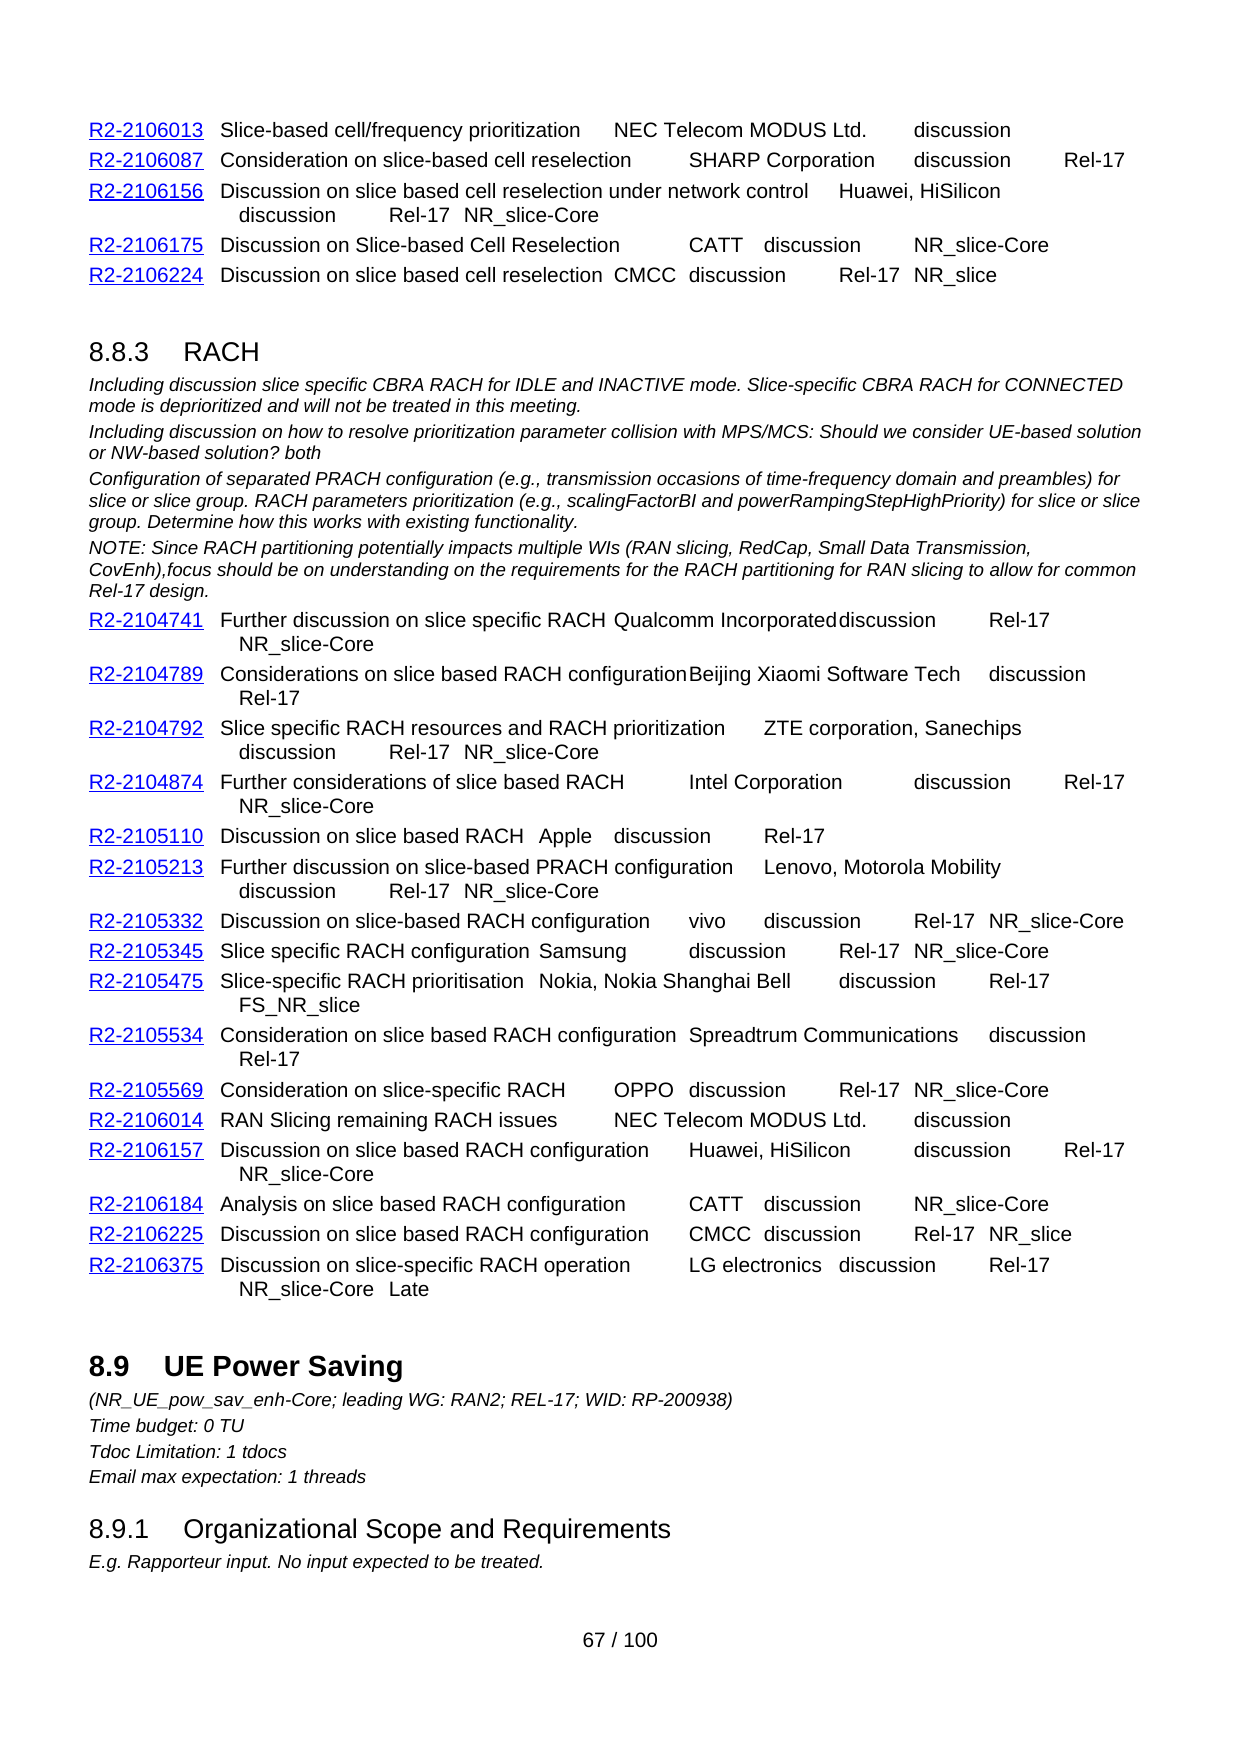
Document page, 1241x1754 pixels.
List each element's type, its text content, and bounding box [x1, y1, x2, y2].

title R2-2105110 Discussion on slice based RACH Apple discussion Rel-17 [89, 824, 1152, 848]
title R2-2106375 Discussion on slice-specific RACH operation LG electronics discussion Rel-17 NR_slice-Core Late [89, 1252, 1152, 1300]
title R2-2105534 Consideration on slice based RACH configuration Spreadtrum Communications discussion Rel-17 [89, 1023, 1152, 1071]
text Including discussion on how to resolve prioritization parameter collision with MPS/MCS: Should we consider UE-based solution or NW-based solution? both [89, 421, 1152, 464]
title R2-2106175 Discussion on Slice-based Cell Reselection CATT discussion NR_slice-Core [89, 233, 1152, 257]
title R2-2104741 Further discussion on slice specific RACH Qualcomm Incorporated discussion Rel-17 NR_slice-Core [89, 608, 1152, 656]
subtitle 8.8.3 RACH [89, 336, 1152, 367]
title R2-2106184 Analysis on slice based RACH configuration CATT discussion NR_slice-Core [89, 1192, 1152, 1216]
title R2-2106013 Slice-based cell/frequency prioritization NEC Telecom MODUS Ltd. discussion [89, 118, 1152, 142]
title R2-2106014 RAN Slicing remaining RACH issues NEC Telecom MODUS Ltd. discussion [89, 1108, 1152, 1132]
title R2-2106225 Discussion on slice based RACH configuration CMCC discussion Rel-17 NR_slice [89, 1222, 1152, 1246]
subtitle 8.9.1 Organizational Scope and Requirements [89, 1513, 1152, 1544]
title R2-2105345 Slice specific RACH configuration Samsung discussion Rel-17 NR_slice-Core [89, 939, 1152, 963]
text Including discussion slice specific CBRA RACH for IDLE and INACTIVE mode. Slice-specific CBRA RACH for CONNECTED mode is deprioritized and will not be treated in this meeting. [89, 373, 1152, 416]
text E.g. Rapporteur input. No input expected to be treated. [89, 1550, 1152, 1572]
title R2-2106156 Discussion on slice based cell reselection under network control Huawei, HiSilicon discussion Rel-17 NR_slice-Core [89, 178, 1152, 226]
title R2-2105213 Further discussion on slice-based PRACH configuration Lenovo, Motorola Mobility discussion Rel-17 NR_slice-Core [89, 854, 1152, 902]
text Time budget: 0 TU [89, 1415, 1152, 1436]
title R2-2106087 Consideration on slice-based cell reselection SHARP Corporation discussion Rel-17 [89, 148, 1152, 172]
text Tdoc Limitation: 1 tdocs [89, 1441, 1152, 1462]
title R2-2105475 Slice-specific RACH prioritisation Nokia, Nokia Shanghai Bell discussion Rel-17 FS_NR_slice [89, 969, 1152, 1017]
title R2-2104874 Further considerations of slice based RACH Intel Corporation discussion Rel-17 NR_slice-Core [89, 770, 1152, 818]
title R2-2104792 Slice specific RACH resources and RACH prioritization ZTE corporation, Sanechips discussion Rel-17 NR_slice-Core [89, 716, 1152, 764]
title R2-2105332 Discussion on slice-based RACH configuration vivo discussion Rel-17 NR_slice-Core [89, 909, 1152, 933]
title R2-2105569 Consideration on slice-specific RACH OPPO discussion Rel-17 NR_slice-Core [89, 1077, 1152, 1101]
text Configuration of separated PRACH configuration (e.g., transmission occasions of time-frequency domain and preambles) for slice or slice group. RACH parameters prioritization (e.g., scalingFactorBI and powerRampingStepHighPriority) for slice or slice group. Determine how this works with existing functionality. [89, 468, 1152, 533]
text (NR_UE_pow_sav_enh-Core; leading WG: RAN2; REL-17; WID: RP-200938) [89, 1389, 1152, 1411]
text Email max expectation: 1 threads [89, 1466, 1152, 1488]
title R2-2106157 Discussion on slice based RACH configuration Huawei, HiSilicon discussion Rel-17 NR_slice-Core [89, 1138, 1152, 1186]
title R2-2104789 Considerations on slice based RACH configuration Beijing Xiaomi Software Tech discussion Rel-17 [89, 662, 1152, 710]
subtitle 8.9 UE Power Saving [89, 1349, 1152, 1383]
title R2-2106224 Discussion on slice based cell reselection CMCC discussion Rel-17 NR_slice [89, 263, 1152, 287]
text NOTE: Since RACH partitioning potentially impacts multiple WIs (RAN slicing, RedCap, Small Data Transmission, CovEnh),focus should be on understanding on the requirements for the RACH partitioning for RAN slicing to allow for common Rel-17 design. [89, 537, 1152, 601]
